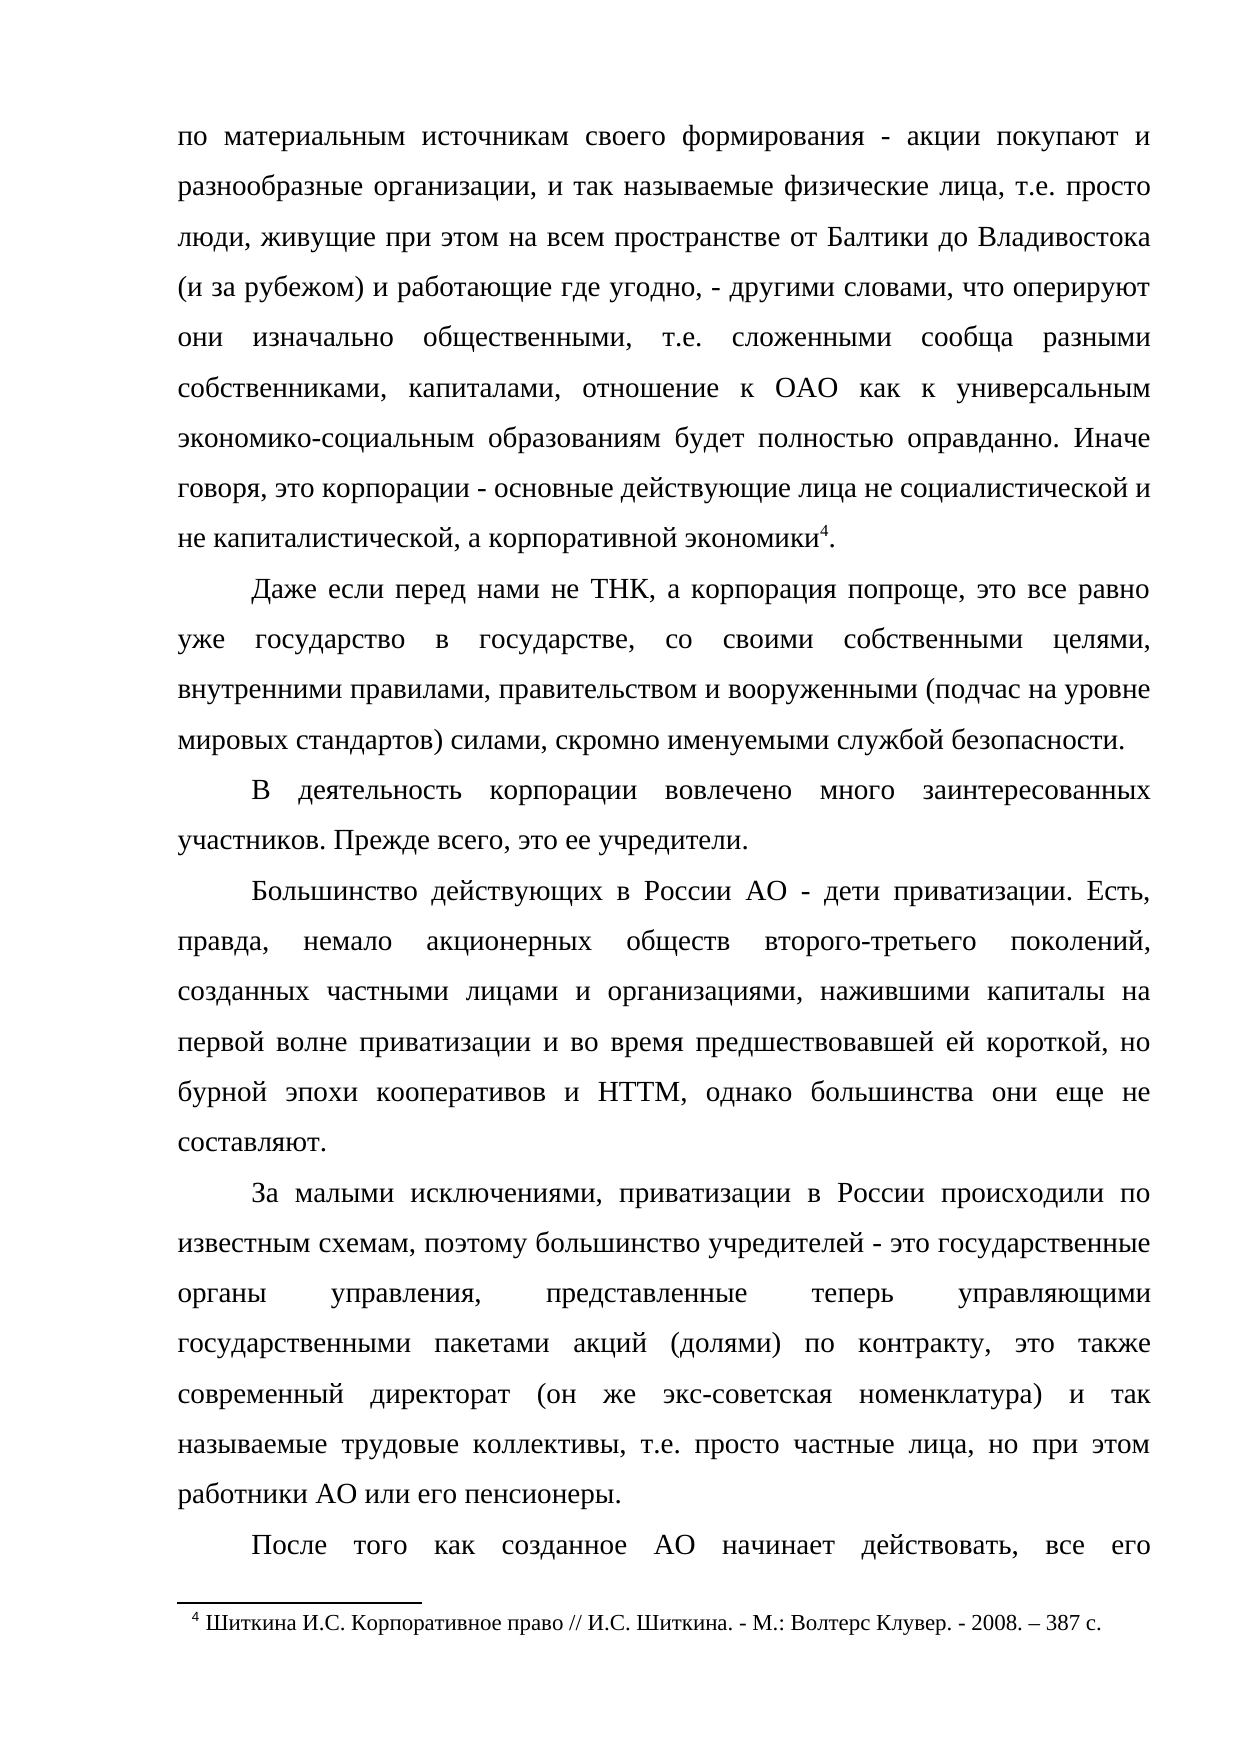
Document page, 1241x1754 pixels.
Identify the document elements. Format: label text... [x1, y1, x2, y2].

text Большинство действующих в России АО - дети приватизации. Есть, правда, немало акционерных обществ второго-третьего поколений, созданных частными лицами и организациями, нажившими капиталы на первой волне приватизации и во время предшествовавшей ей короткой, но бурной эпохи кооперативов и НТТМ, однако большинства они еще не составляют. [177, 873, 1152, 1158]
text Даже если перед нами не ТНК, а корпорация попроще, это все равно уже государство в государстве, со своими собственными целями, внутренними правилами, правительством и вооруженными (подчас на уровне мировых стандартов) силами, скромно именуемыми службой безопасности. [177, 571, 1152, 755]
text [177, 118, 1152, 554]
text За малыми исключениями, приватизации в России происходили по известным схемам, поэтому большинство учредителей - это государственные органы управления, представленные теперь управляющими государственными пакетами акций (долями) по контракту, это также современный директорат (он же экс-советская номенклатура) и так называемые трудовые коллективы, т.е. просто частные лица, но при этом работники АО или его пенсионеры. [177, 1175, 1152, 1510]
text В деятельность корпорации вовлечено много заинтересованных участников. Прежде всего, это ее учредители. [177, 772, 1152, 856]
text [177, 1527, 1152, 1560]
